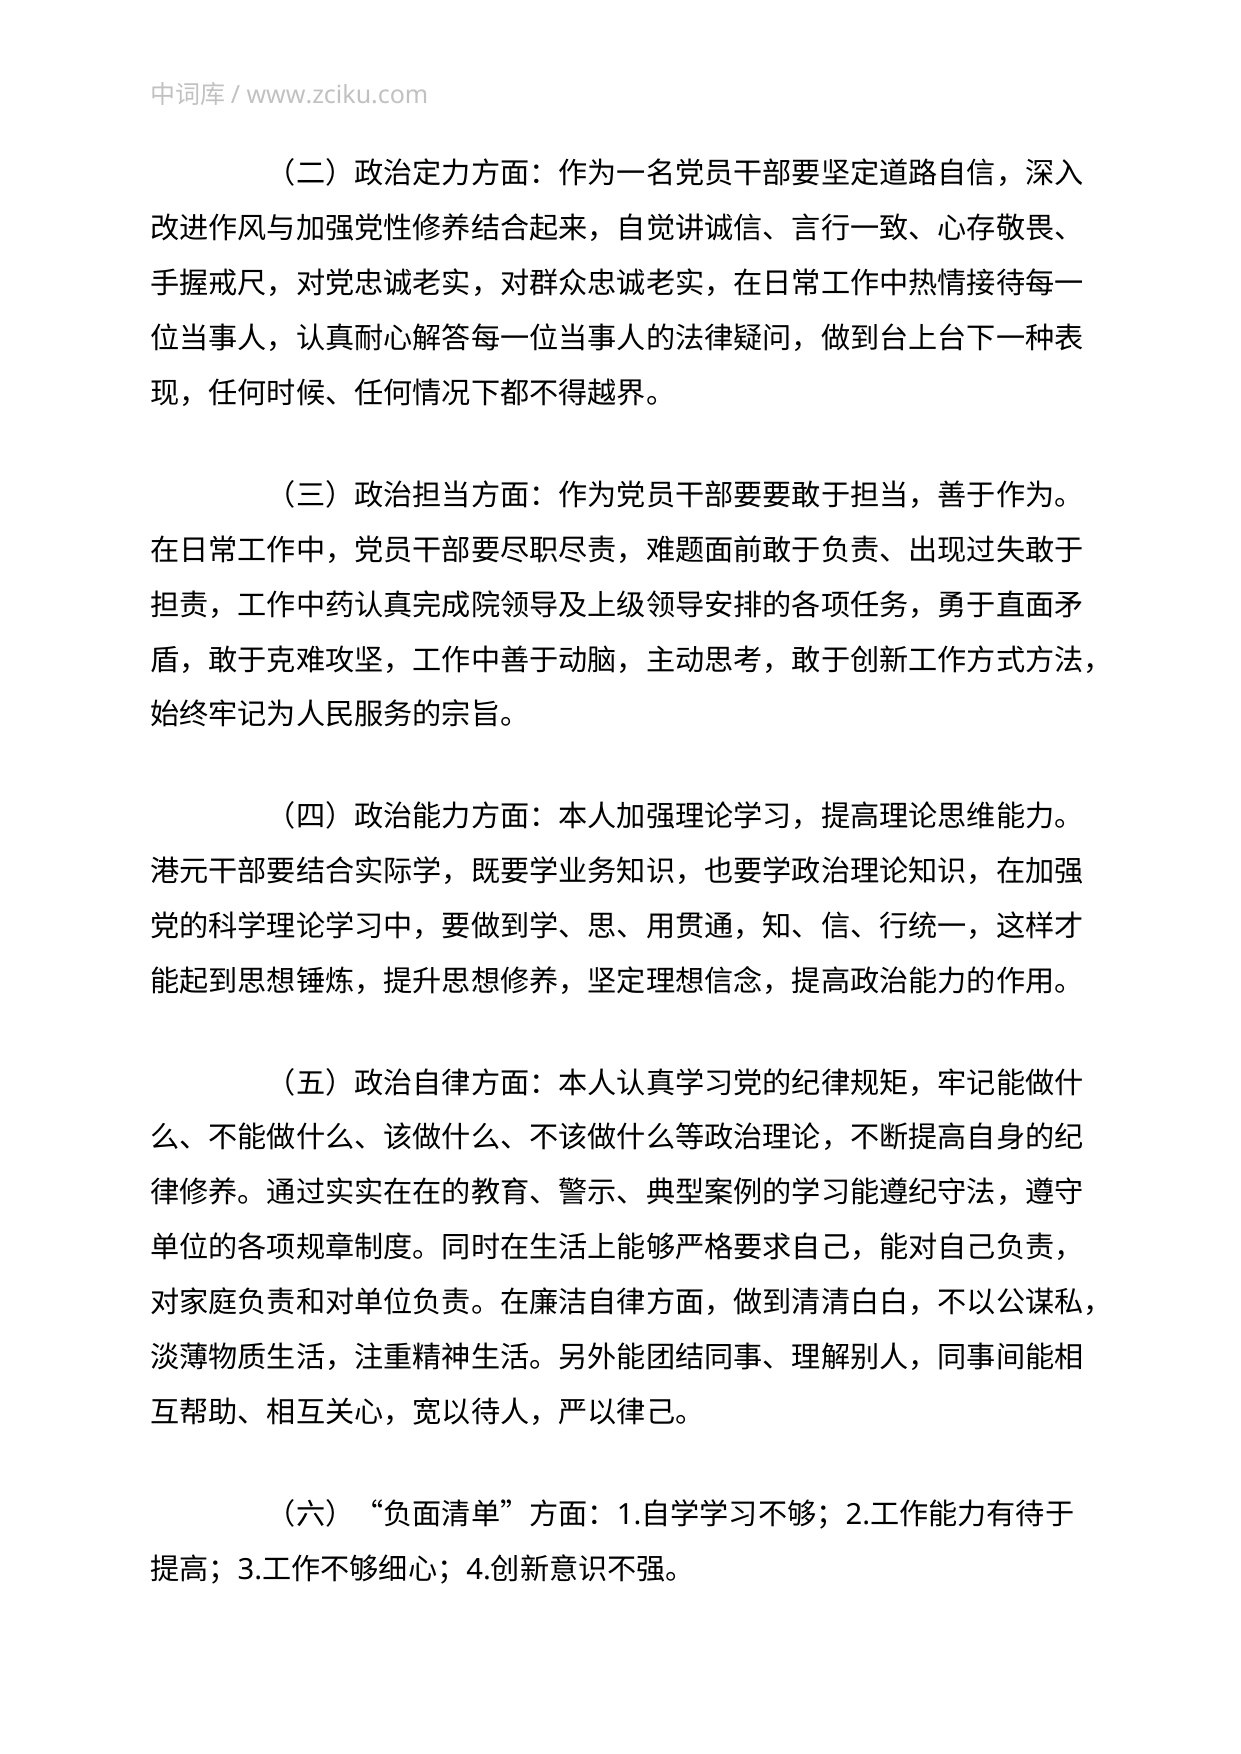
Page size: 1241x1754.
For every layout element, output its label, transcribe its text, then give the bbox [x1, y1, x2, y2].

text （二）政治定力方面：作为一名党员干部要坚定道路自信，深入改进作风与加强党性修养结合起来，自觉讲诚信、言行一致、心存敬畏、手握戒尺，对党忠诚老实，对群众忠诚老实，在日常工作中热情接待每一位当事人，认真耐心解答每一位当事人的法律疑问，做到台上台下一种表现，任何时候、任何情况下都不得越界。 [150, 150, 1090, 412]
text （六）“负面清单”方面：1.自学学习不够；2.工作能力有待于提高；3.工作不够细心；4.创新意识不强。 [150, 1490, 1090, 1588]
text （三）政治担当方面：作为党员干部要要敢于担当，善于作为。在日常工作中，党员干部要尽职尽责，难题面前敢于负责、出现过失敢于担责，工作中药认真完成院领导及上级领导安排的各项任务，勇于直面矛盾，敢于克难攻坚，工作中善于动脑，主动思考，敢于创新工作方式方法，始终牢记为人民服务的宗旨。 [150, 471, 1090, 733]
text （五）政治自律方面：本人认真学习党的纪律规矩，牢记能做什么、不能做什么、该做什么、不该做什么等政治理论，不断提高自身的纪律修养。通过实实在在的教育、警示、典型案例的学习能遵纪守法，遵守单位的各项规章制度。同时在生活上能够严格要求自己，能对自己负责，对家庭负责和对单位负责。在廉洁自律方面，做到清清白白，不以公谋私，淡薄物质生活，注重精神生活。另外能团结同事、理解别人，同事间能相互帮助、相互关心，宽以待人，严以律己。 [150, 1059, 1090, 1431]
text （四）政治能力方面：本人加强理论学习，提高理论思维能力。港元干部要结合实际学，既要学业务知识，也要学政治理论知识，在加强党的科学理论学习中，要做到学、思、用贯通，知、信、行统一，这样才能起到思想锤炼，提升思想修养，坚定理想信念，提高政治能力的作用。 [150, 793, 1090, 1000]
